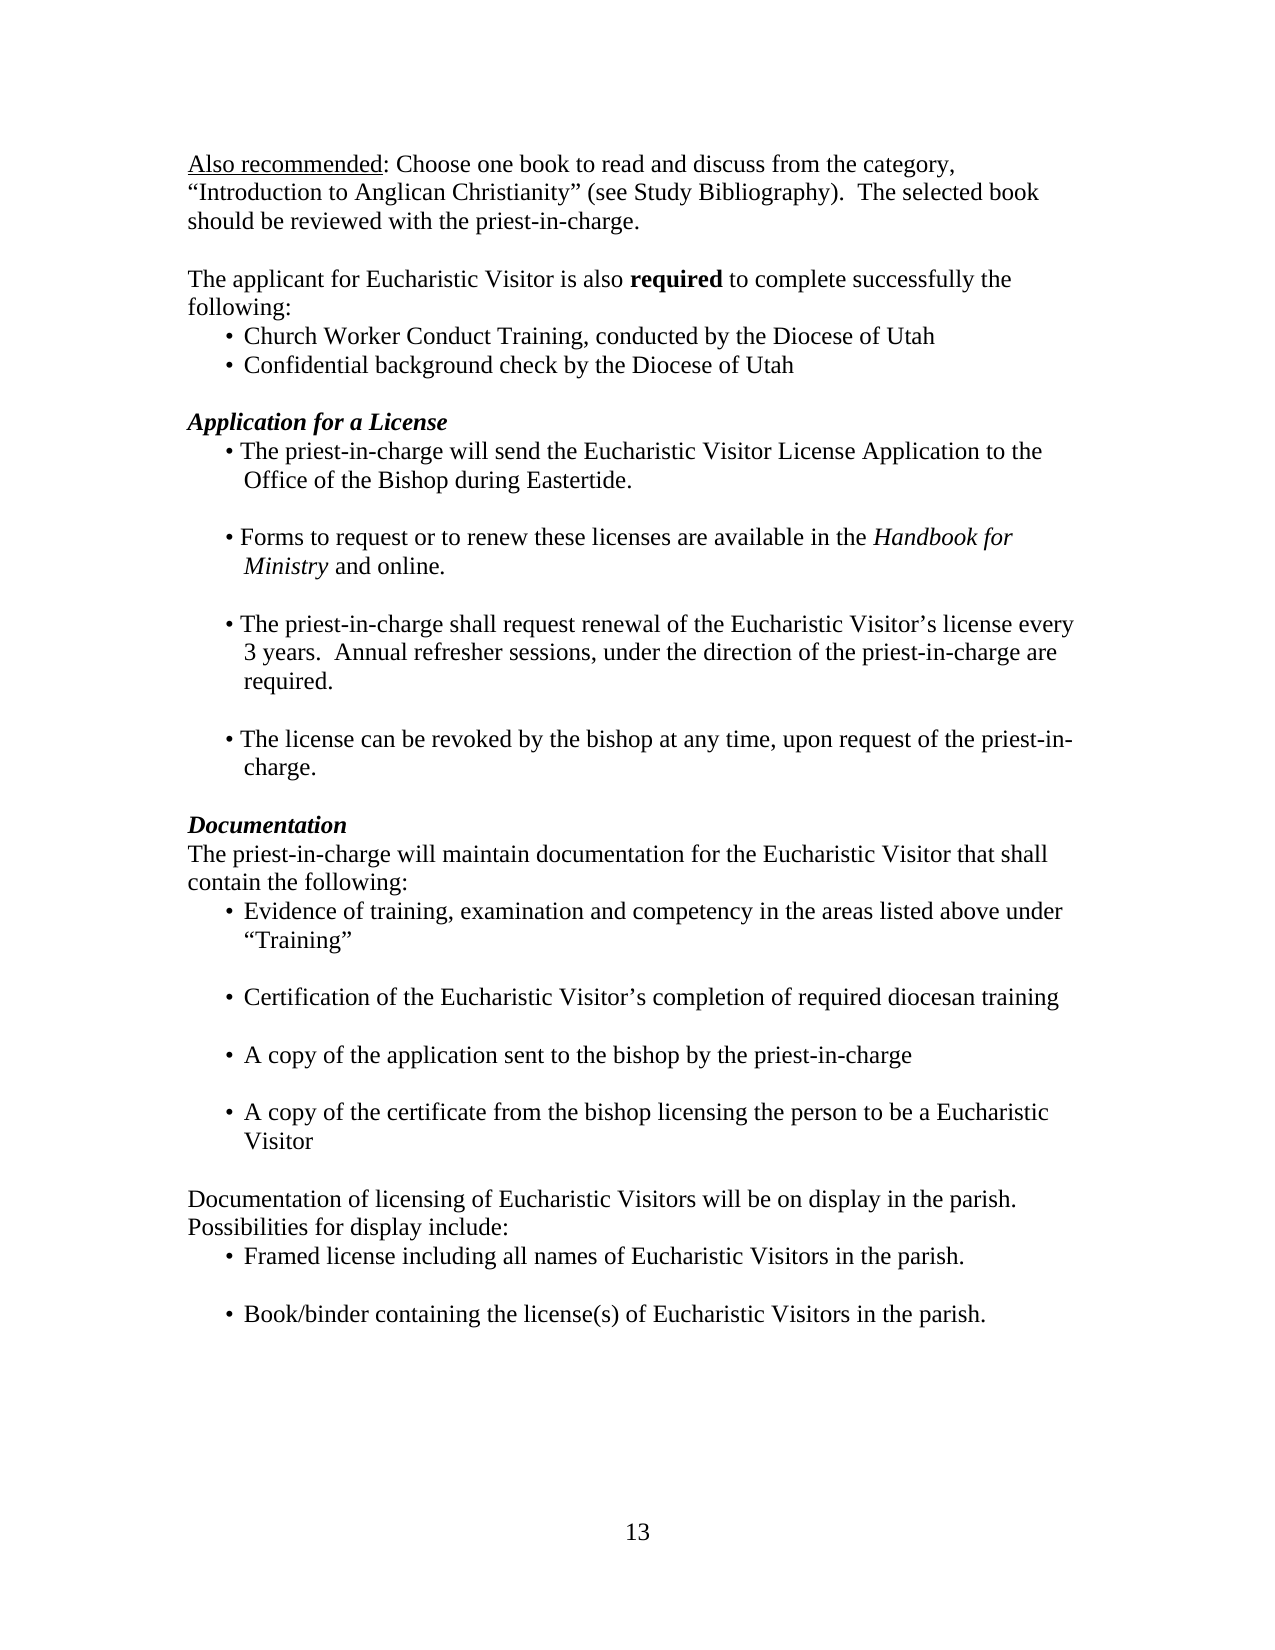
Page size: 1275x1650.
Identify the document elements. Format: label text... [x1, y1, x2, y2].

text • A copy of the certificate from the bishop licensing the person to be a Eucharistic Visitor [225, 1097, 1087, 1155]
text Documentation of licensing of Eucharistic Visitors will be on display in the parish. Possibilities for display include: [187, 1184, 1087, 1241]
text Application for a License [187, 407, 1087, 436]
text • Book/binder containing the license(s) of Eucharistic Visitors in the parish. [225, 1299, 1087, 1327]
text • The license can be revoked by the bishop at any time, upon request of the priest-in-charge. [225, 724, 1087, 781]
text • Church Worker Conduct Training, conducted by the Diocese of Utah [225, 321, 1087, 350]
text The applicant for Eucharistic Visitor is also required to complete successfully the [187, 264, 1087, 292]
text • A copy of the application sent to the bishop by the priest-in-charge [225, 1040, 1087, 1069]
list Confidential background check by the Diocese of Utah [225, 350, 1087, 379]
text • Evidence of training, examination and competency in the areas listed above under “Training” [225, 896, 1087, 954]
text • The priest-in-charge shall request renewal of the Eucharistic Visitor’s license every 3 years. Annual refresher sessions, under the direction of the priest-in-charge are required. [225, 609, 1087, 695]
text Documentation [187, 810, 1087, 839]
text The priest-in-charge will maintain documentation for the Eucharistic Visitor that shall contain the following: [187, 839, 1087, 896]
text following: [187, 292, 1087, 321]
text • Framed license including all names of Eucharistic Visitors in the parish. [225, 1241, 1087, 1270]
text • Forms to request or to renew these licenses are available in the Handbook for Ministry and online. [225, 522, 1087, 580]
text Also recommended: Choose one book to read and discuss from the category, “Introduction to Anglican Christianity” (see Study Bibliography). The selected book should be reviewed with the priest-in-charge. [187, 149, 1087, 235]
text • Certification of the Eucharistic Visitor’s completion of required diocesan training [225, 982, 1087, 1011]
text • The priest-in-charge will send the Eucharistic Visitor License Application to the Office of the Bishop during Eastertide. [225, 436, 1087, 494]
